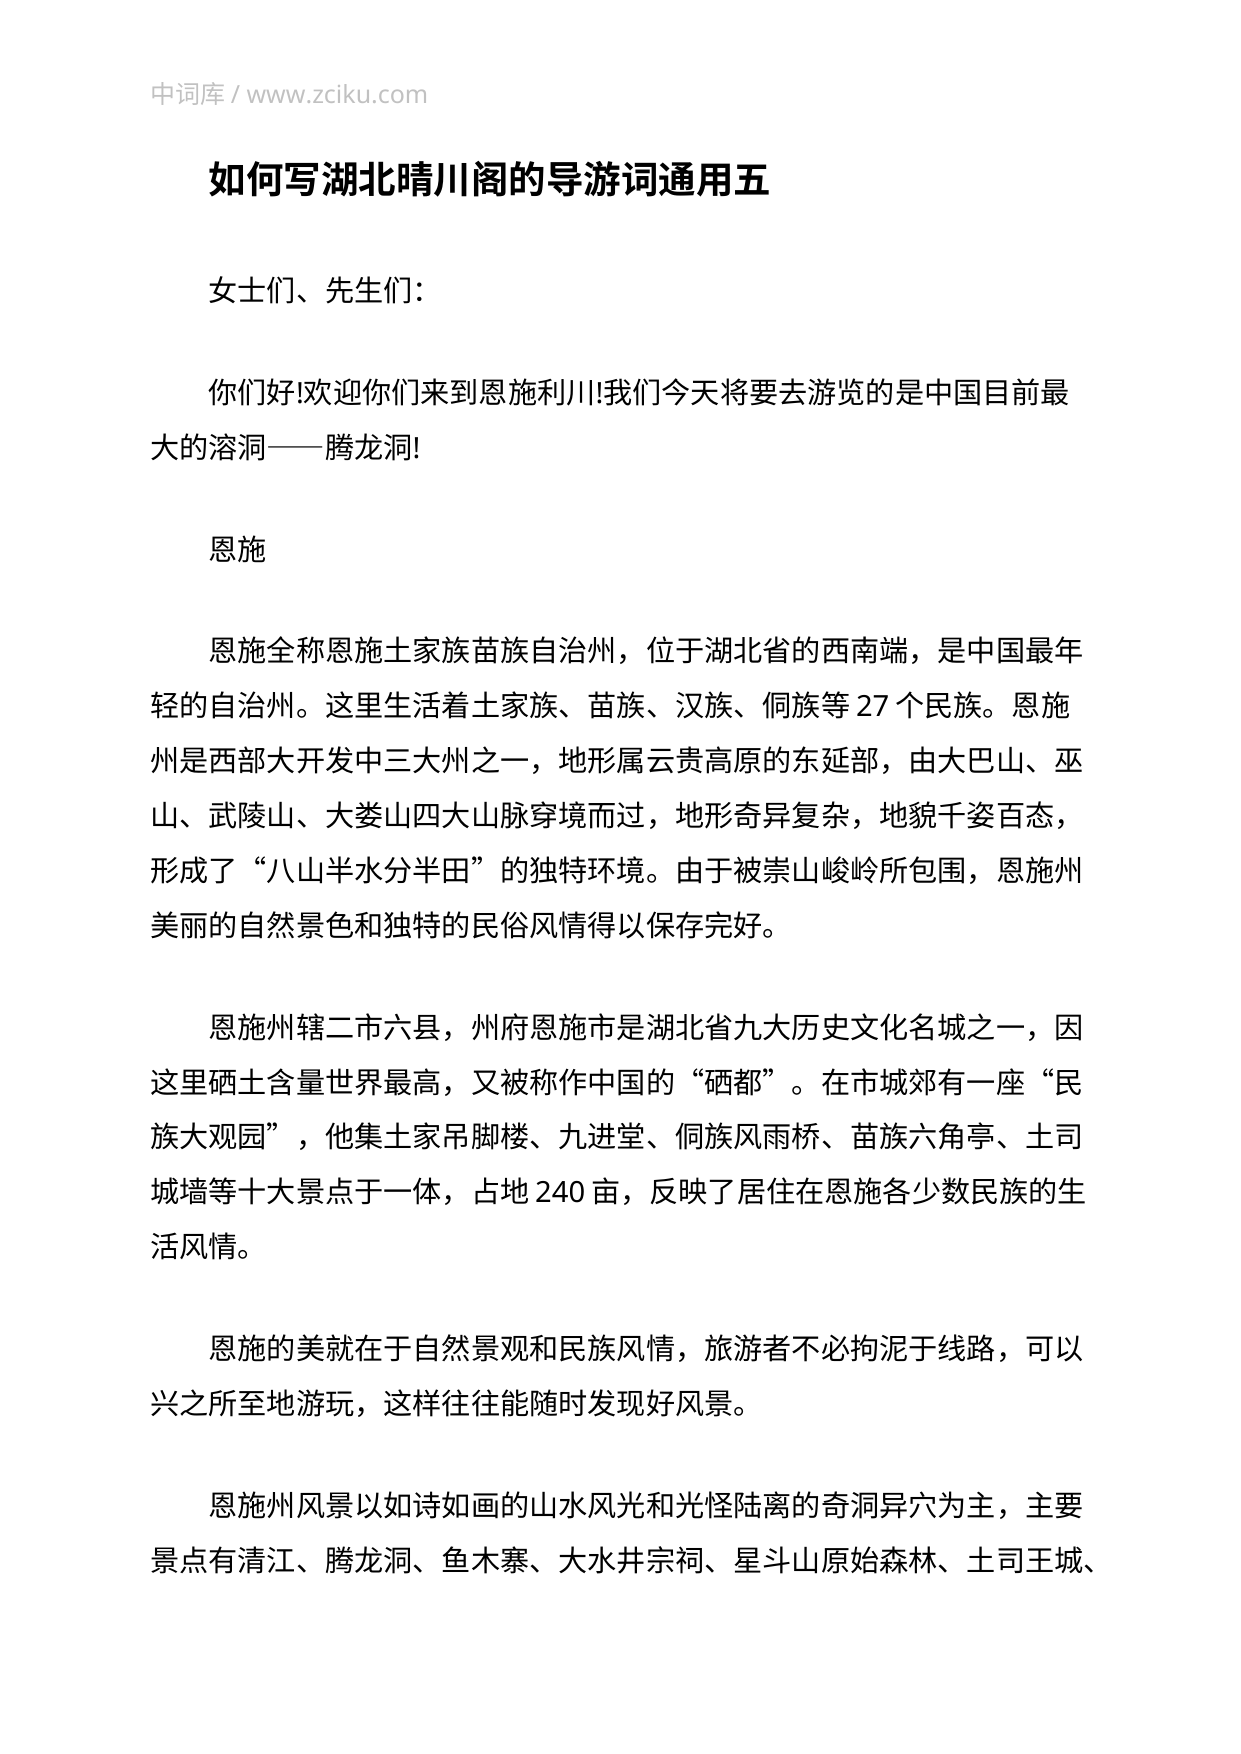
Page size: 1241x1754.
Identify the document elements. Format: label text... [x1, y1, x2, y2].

text 恩施 [150, 526, 1090, 568]
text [150, 1482, 1090, 1579]
text 恩施的美就在于自然景观和民族风情，旅游者不必拘泥于线路，可以兴之所至地游玩，这样往往能随时发现好风景。 [150, 1326, 1090, 1423]
text 女士们、先生们： [150, 267, 1090, 310]
text 恩施州辖二市六县，州府恩施市是湖北省九大历史文化名城之一，因这里硒土含量世界最高，又被称作中国的“硒都”。在市城郊有一座“民族大观园”，他集土家吊脚楼、九进堂、侗族风雨桥、苗族六角亭、土司城墙等十大景点于一体，占地240亩，反映了居住在恩施各少数民族的生活风情。 [150, 1004, 1090, 1266]
text 如何写湖北晴川阁的导游词通用五 [150, 150, 1090, 204]
text 恩施全称恩施土家族苗族自治州，位于湖北省的西南端，是中国最年轻的自治州。这里生活着土家族、苗族、汉族、侗族等27个民族。恩施州是西部大开发中三大州之一，地形属云贵高原的东延部，由大巴山、巫山、武陵山、大娄山四大山脉穿境而过，地形奇异复杂，地貌千姿百态，形成了“八山半水分半田”的独特环境。由于被崇山峻岭所包围，恩施州美丽的自然景色和独特的民俗风情得以保存完好。 [150, 628, 1090, 945]
text 你们好!欢迎你们来到恩施利川!我们今天将要去游览的是中国目前最大的溶洞——腾龙洞! [150, 369, 1090, 467]
